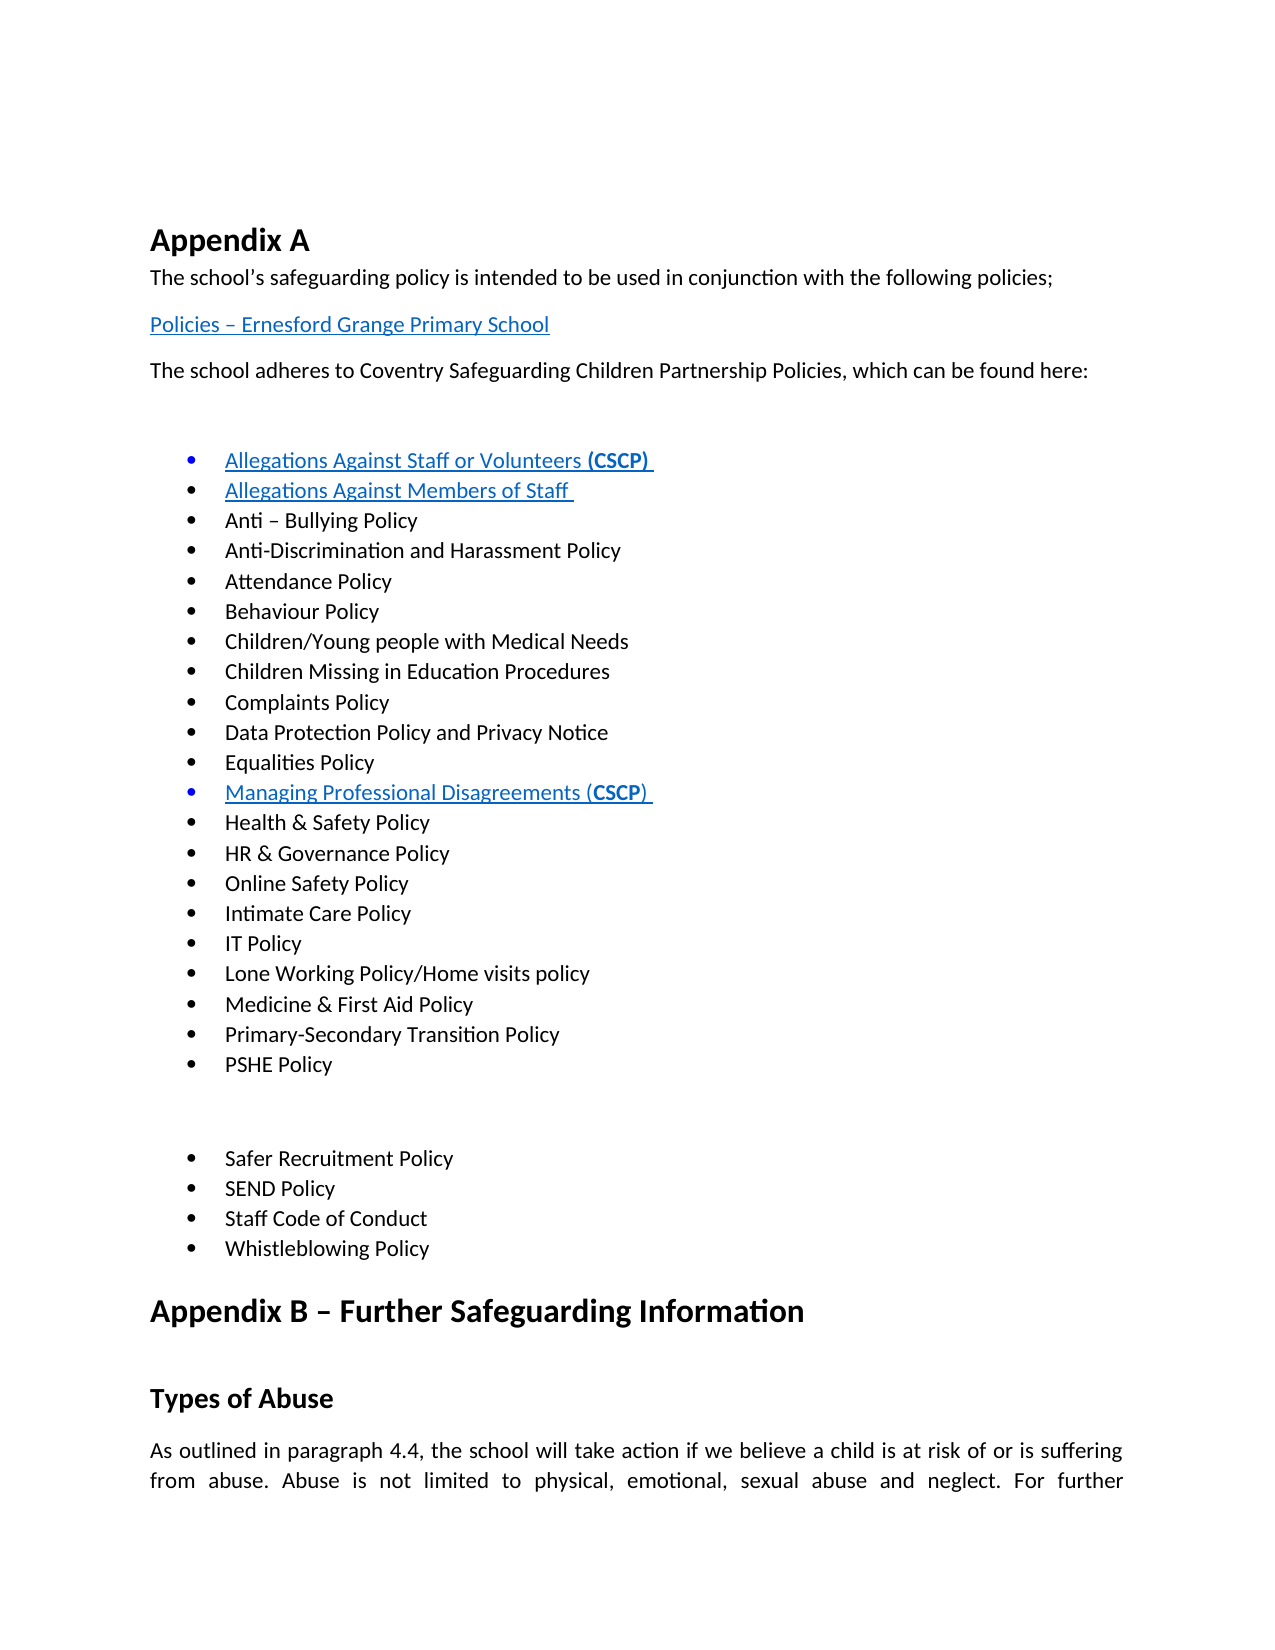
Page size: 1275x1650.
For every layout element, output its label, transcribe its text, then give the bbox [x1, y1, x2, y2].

list Primary-Secondary Transition Policy [187, 1020, 1125, 1048]
list Allegations Against Members of Staff [187, 476, 1125, 504]
list Attendance Policy [187, 567, 1125, 595]
text The school’s safeguarding policy is intended to be used in conjunction with the following policies; [150, 263, 1125, 291]
list Allegations Against Staff or Volunteers (CSCP) [187, 446, 1125, 474]
list Health & Safety Policy [187, 808, 1125, 837]
list HR & Governance Policy [187, 839, 1125, 867]
list PSHE Policy [187, 1050, 1125, 1078]
list Equalities Policy [187, 748, 1125, 776]
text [150, 1436, 1125, 1494]
list Anti-Discrimination and Harassment Policy [187, 537, 1125, 565]
list Safer Recruitment Policy [187, 1144, 1125, 1172]
list Anti – Bullying Policy [187, 506, 1125, 534]
text Types of Abuse [150, 1381, 1125, 1416]
subtitle Appendix A [150, 219, 1125, 260]
list Complaints Policy [187, 688, 1125, 716]
subtitle Appendix B – Further Safeguarding Information [150, 1290, 1125, 1331]
list Intimate Care Policy [187, 899, 1125, 927]
list Staff Code of Conduct [187, 1204, 1125, 1232]
list Children/Young people with Medical Needs [187, 627, 1125, 655]
list Lone Working Policy/Home visits policy [187, 959, 1125, 988]
list Whistleblowing Policy [187, 1234, 1125, 1263]
list Data Protection Policy and Privacy Notice [187, 718, 1125, 746]
text The school adheres to Coventry Safeguarding Children Partnership Policies, which can be found here: [150, 357, 1125, 385]
list Medicine & First Aid Policy [187, 990, 1125, 1018]
list Online Safety Policy [187, 869, 1125, 897]
list IT Policy [187, 929, 1125, 957]
list Behaviour Policy [187, 597, 1125, 625]
list Managing Professional Disagreements (CSCP) [187, 778, 1125, 806]
text Policies – Ernesford Grange Primary School [150, 310, 1125, 338]
list Children Missing in Education Procedures [187, 657, 1125, 686]
list SEND Policy [187, 1174, 1125, 1202]
